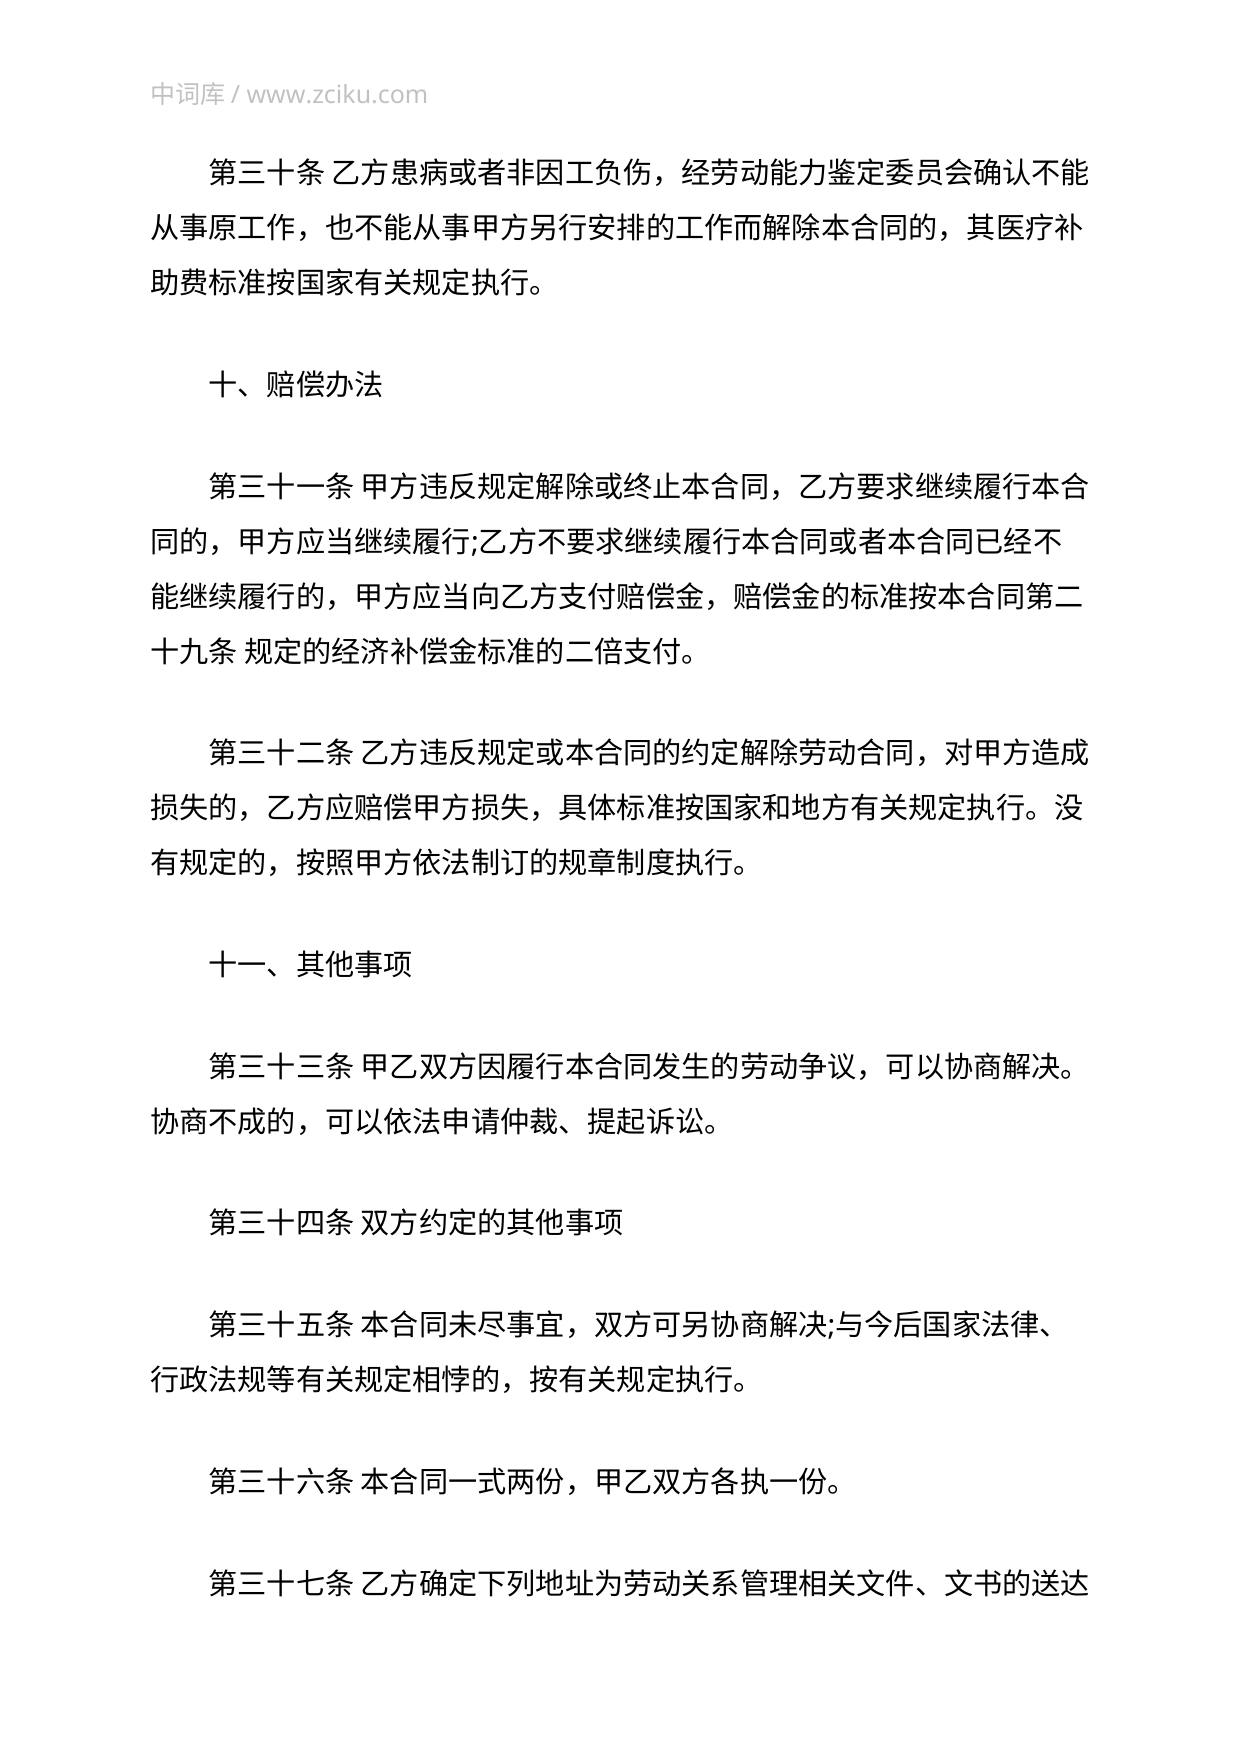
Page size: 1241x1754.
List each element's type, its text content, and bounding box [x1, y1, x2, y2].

text 第三十四条 双方约定的其他事项 [150, 1200, 1090, 1242]
text 第三十六条 本合同一式两份，甲乙双方各执一份。 [150, 1458, 1090, 1501]
text 第三十条 乙方患病或者非因工负伤，经劳动能力鉴定委员会确认不能从事原工作，也不能从事甲方另行安排的工作而解除本合同的，其医疗补助费标准按国家有关规定执行。 [150, 150, 1090, 302]
text 第三十一条 甲方违反规定解除或终止本合同，乙方要求继续履行本合同的，甲方应当继续履行;乙方不要求继续履行本合同或者本合同已经不能继续履行的，甲方应当向乙方支付赔偿金，赔偿金的标准按本合同第二十九条 规定的经济补偿金标准的二倍支付。 [150, 463, 1090, 670]
text 十、赔偿办法 [150, 362, 1090, 404]
text 第三十五条 本合同未尽事宜，双方可另协商解决;与今后国家法律、行政法规等有关规定相悖的，按有关规定执行。 [150, 1302, 1090, 1399]
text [150, 1560, 1090, 1602]
text 第三十三条 甲乙双方因履行本合同发生的劳动争议，可以协商解决。协商不成的，可以依法申请仲裁、提起诉讼。 [150, 1043, 1090, 1140]
text 十一、其他事项 [150, 941, 1090, 984]
text 第三十二条 乙方违反规定或本合同的约定解除劳动合同，对甲方造成损失的，乙方应赔偿甲方损失，具体标准按国家和地方有关规定执行。没有规定的，按照甲方依法制订的规章制度执行。 [150, 730, 1090, 882]
